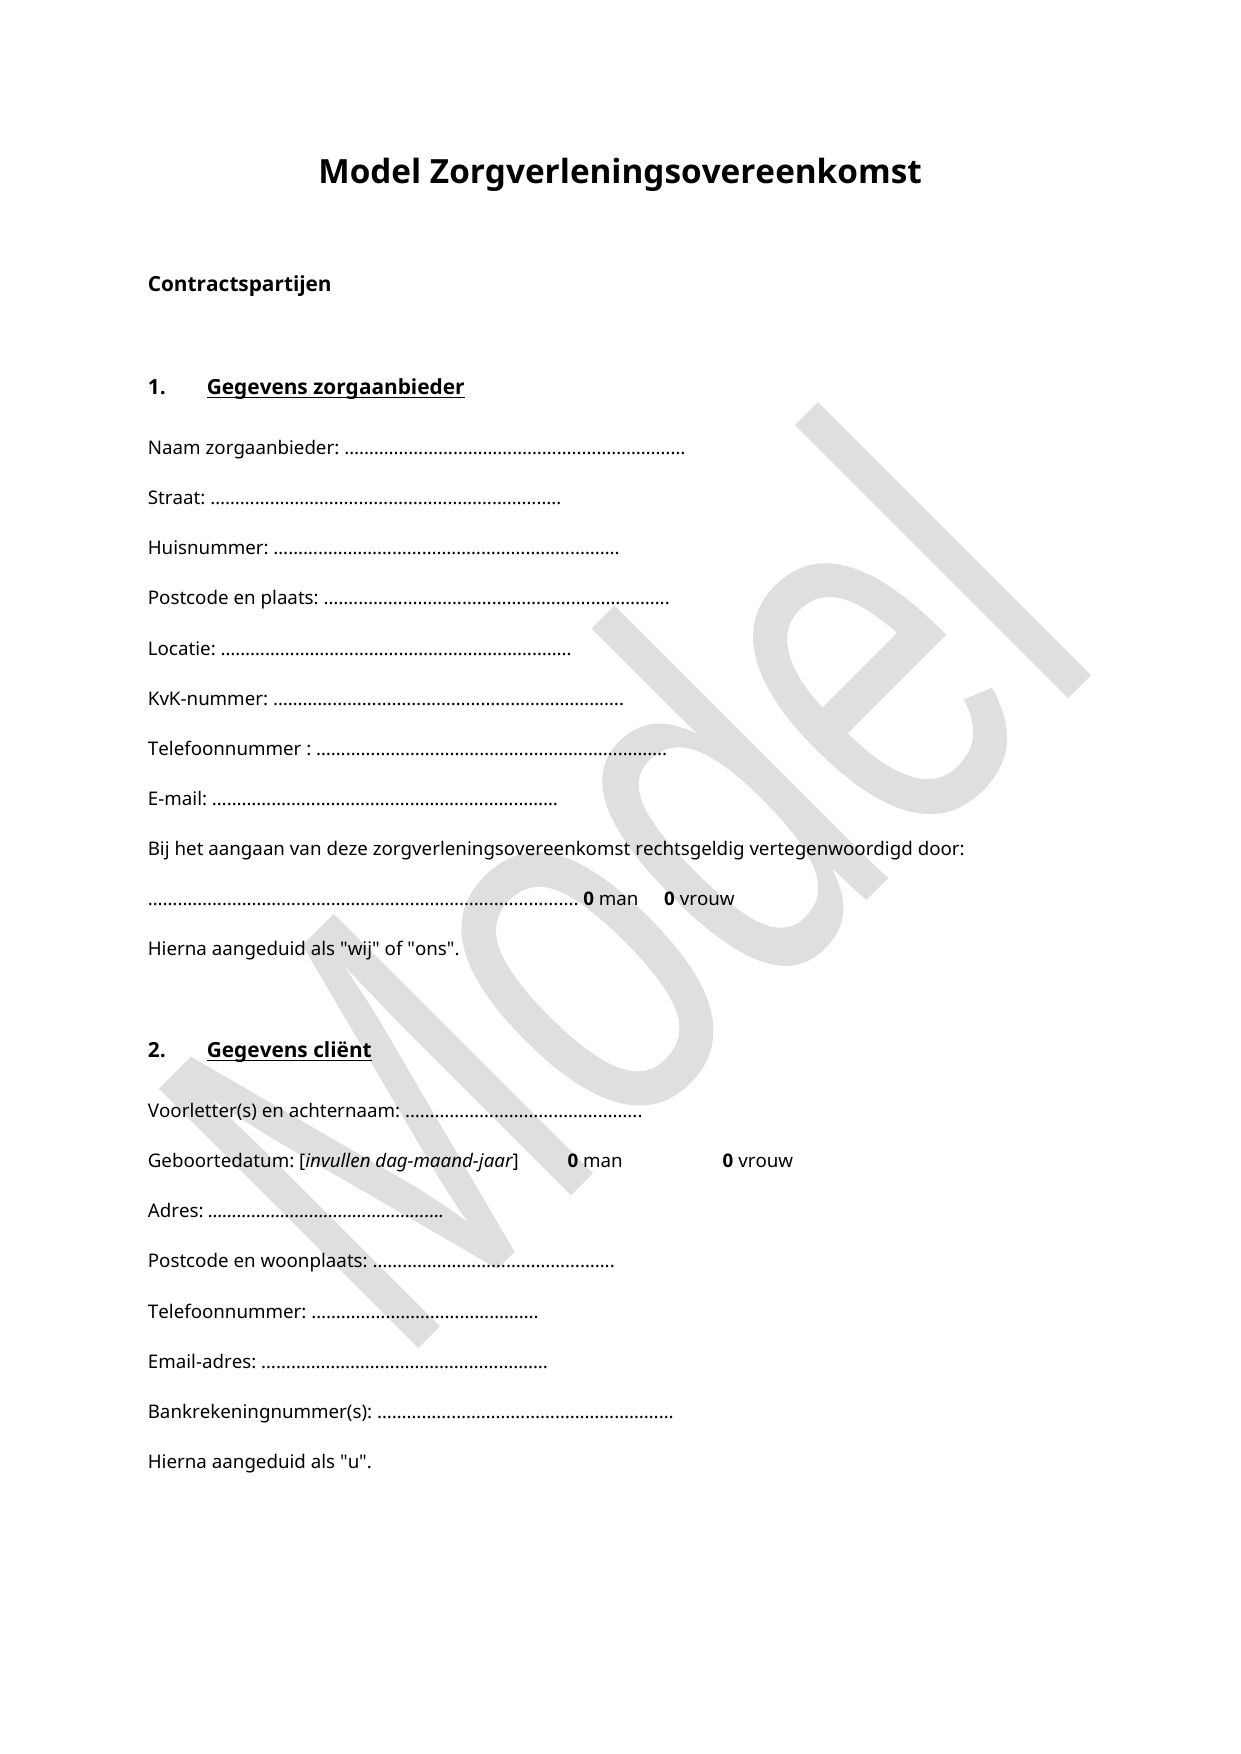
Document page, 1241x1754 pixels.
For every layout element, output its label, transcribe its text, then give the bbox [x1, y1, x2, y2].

text Bankrekeningnummer(s): …………………………………………………… [148, 1398, 1093, 1424]
text Bij het aangaan van deze zorgverleningsovereenkomst rechtsgeldig vertegenwoordigd door: [148, 835, 1093, 861]
text ……………………………………………………………..………....... 0 man 0 vrouw [148, 885, 1093, 911]
list Gegevens zorgaanbieder [148, 372, 1093, 401]
text Telefoonnummer: ………………………………………. [148, 1298, 1093, 1323]
text Locatie: …………………………………………………………….. [148, 635, 1093, 660]
text E-mail: ……………………………….…………………………… [148, 785, 1093, 811]
text Naam zorgaanbieder: ….……………………………………..………………… [148, 434, 1093, 460]
text Hierna aangeduid als "u". [148, 1448, 1093, 1474]
text KvK-nummer: ……………………………………………….……………. [148, 685, 1093, 710]
text Adres: …………………………………………. [148, 1198, 1093, 1223]
text Voorletter(s) en achternaam: ………………………………………... [148, 1097, 1093, 1123]
text Geboortedatum: [invullen dag-maand-jaar] 0 man 0 vrouw [148, 1148, 1093, 1173]
text Postcode en plaats: ….…………………………………….…….……………. [148, 585, 1093, 610]
text Straat: …………………………………………………………….. [148, 484, 1093, 510]
text Hierna aangeduid als "wij" of "ons". [148, 935, 1093, 961]
text Huisnummer: ……………………………………………………..….…. [148, 534, 1093, 560]
text Email-adres: …………………………………………………. [148, 1348, 1093, 1373]
text Model Zorgverleningsovereenkomst [148, 148, 1093, 193]
text Telefoonnummer : ……………………………………………….……………. [148, 735, 1093, 761]
text Contractspartijen [148, 269, 1093, 297]
list Gegevens cliënt [148, 1036, 1093, 1064]
text Postcode en woonplaats: …………………………………………. [148, 1248, 1093, 1273]
